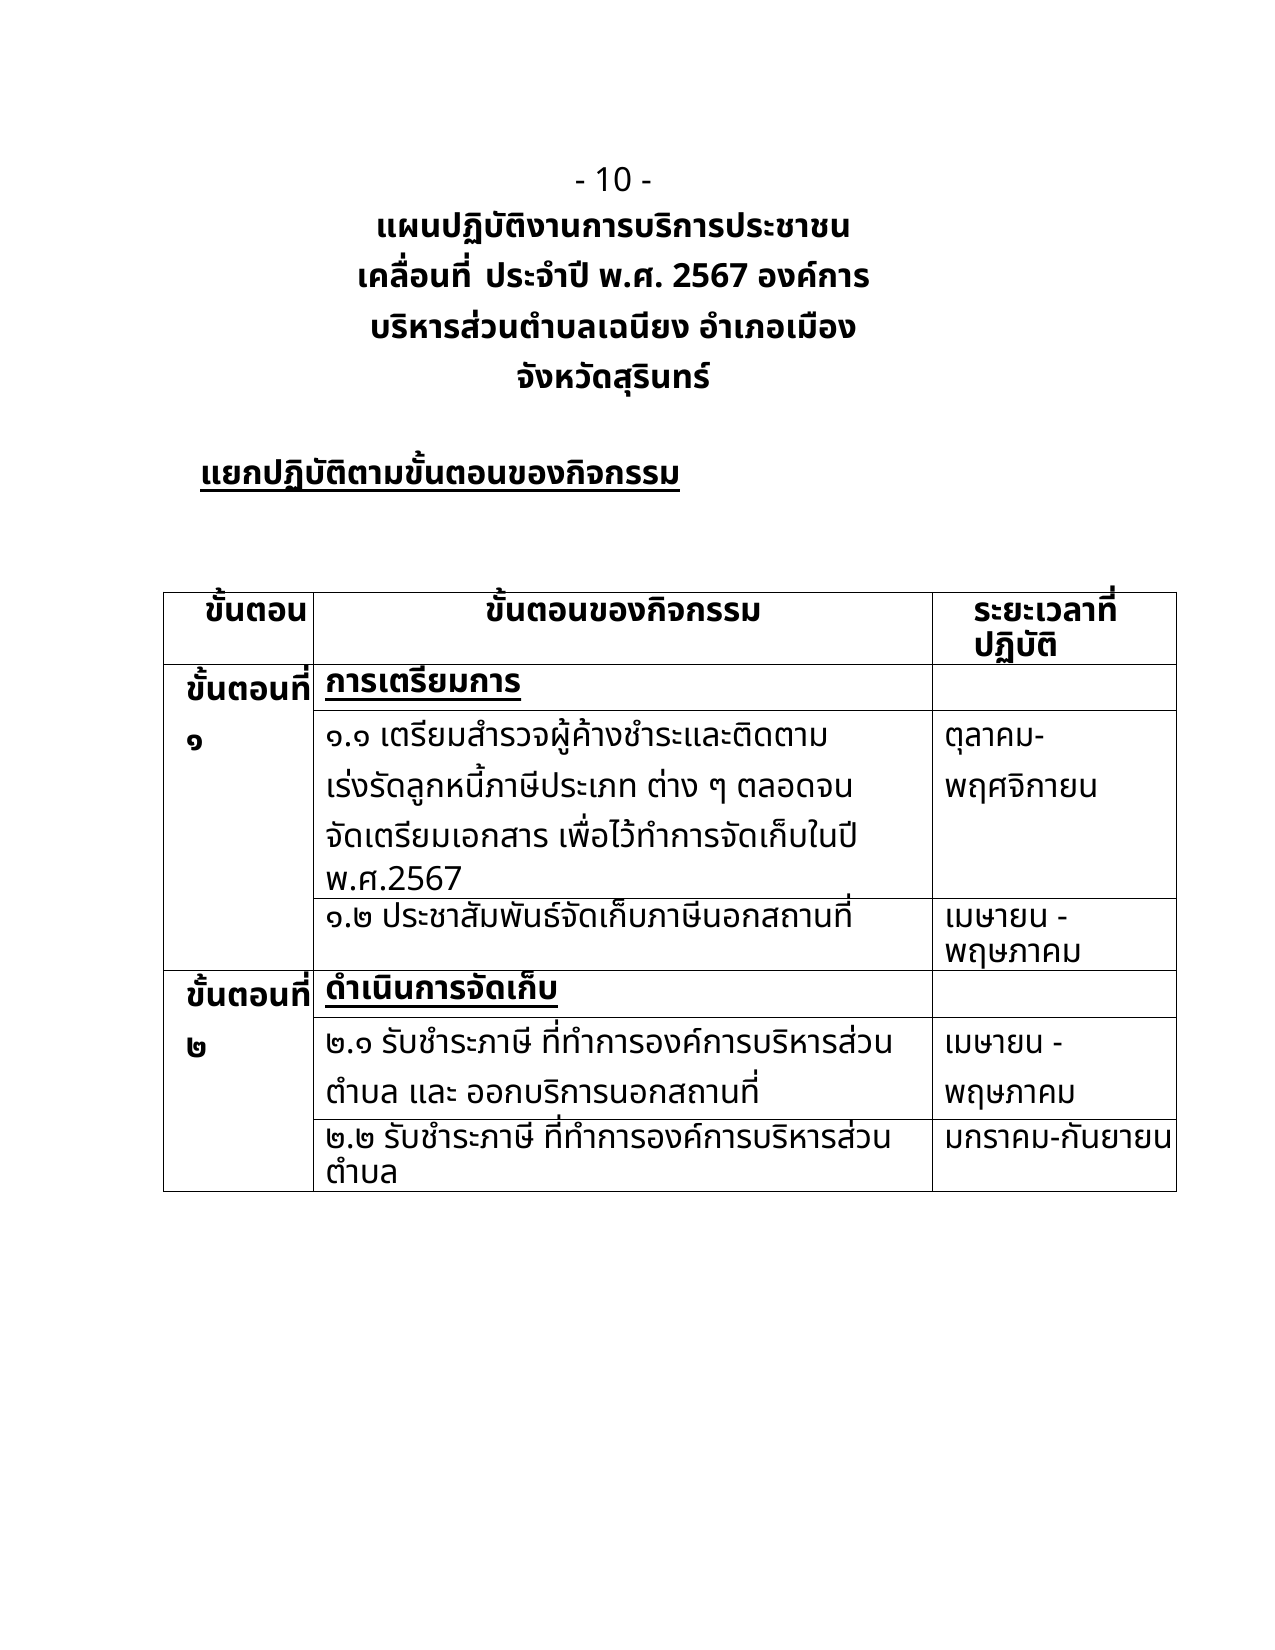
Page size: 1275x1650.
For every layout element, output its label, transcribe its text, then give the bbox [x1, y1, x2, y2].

table_header ขั้นตอน [164, 593, 313, 663]
text แผนปฏิบัติงานการบริการประชาชนเคลื่อนที่ ประจำปี พ.ศ. 2567 องค์การบริหารส่วนตำบลเฉนียง อำเภอเมือง จังหวัดสุรินทร์ [338, 202, 889, 404]
table_cell มกราคม-กันยายน [933, 1120, 1176, 1191]
table_cell [933, 665, 1176, 710]
table_cell ดำเนินการจัดเก็บ [314, 971, 932, 1017]
text แยกปฏิบัติตามขั้นตอนของกิจกรรม [200, 449, 1125, 499]
table_cell ขั้นตอนที่ ๑ [164, 665, 313, 970]
table_cell ขั้นตอนที่ ๒ [164, 971, 313, 1191]
table_cell ๑.๑ เตรียมสำรวจผู้ค้างชำระและติดตามเร่งรัดลูกหนี้ภาษีประเภท ต่าง ๆ ตลอดจนจัดเตรียมเอกสาร เพื่อไว้ทำการจัดเก็บในปี พ.ศ.2567 [314, 711, 932, 898]
table_cell ๑.๒ ประชาสัมพันธ์จัดเก็บภาษีนอกสถานที่ [314, 899, 932, 970]
table_cell ตุลาคม-พฤศจิกายน [933, 711, 1176, 898]
table_cell เมษายน - พฤษภาคม [933, 1018, 1176, 1119]
table_cell เมษายน - พฤษภาคม [933, 899, 1176, 970]
table_header ระยะเวลาที่ปฏิบัติ [933, 593, 1176, 663]
table_header ขั้นตอนของกิจกรรม [314, 593, 932, 663]
table_cell [933, 971, 1176, 1017]
table_cell การเตรียมการ [314, 665, 932, 710]
table_cell ๒.๑ รับชำระภาษี ที่ทำการองค์การบริหารส่วนตำบล และ ออกบริการนอกสถานที่ [314, 1018, 932, 1119]
text - 10 - [211, 156, 1017, 202]
table_cell ๒.๒ รับชำระภาษี ที่ทำการองค์การบริหารส่วนตำบล [314, 1120, 932, 1191]
